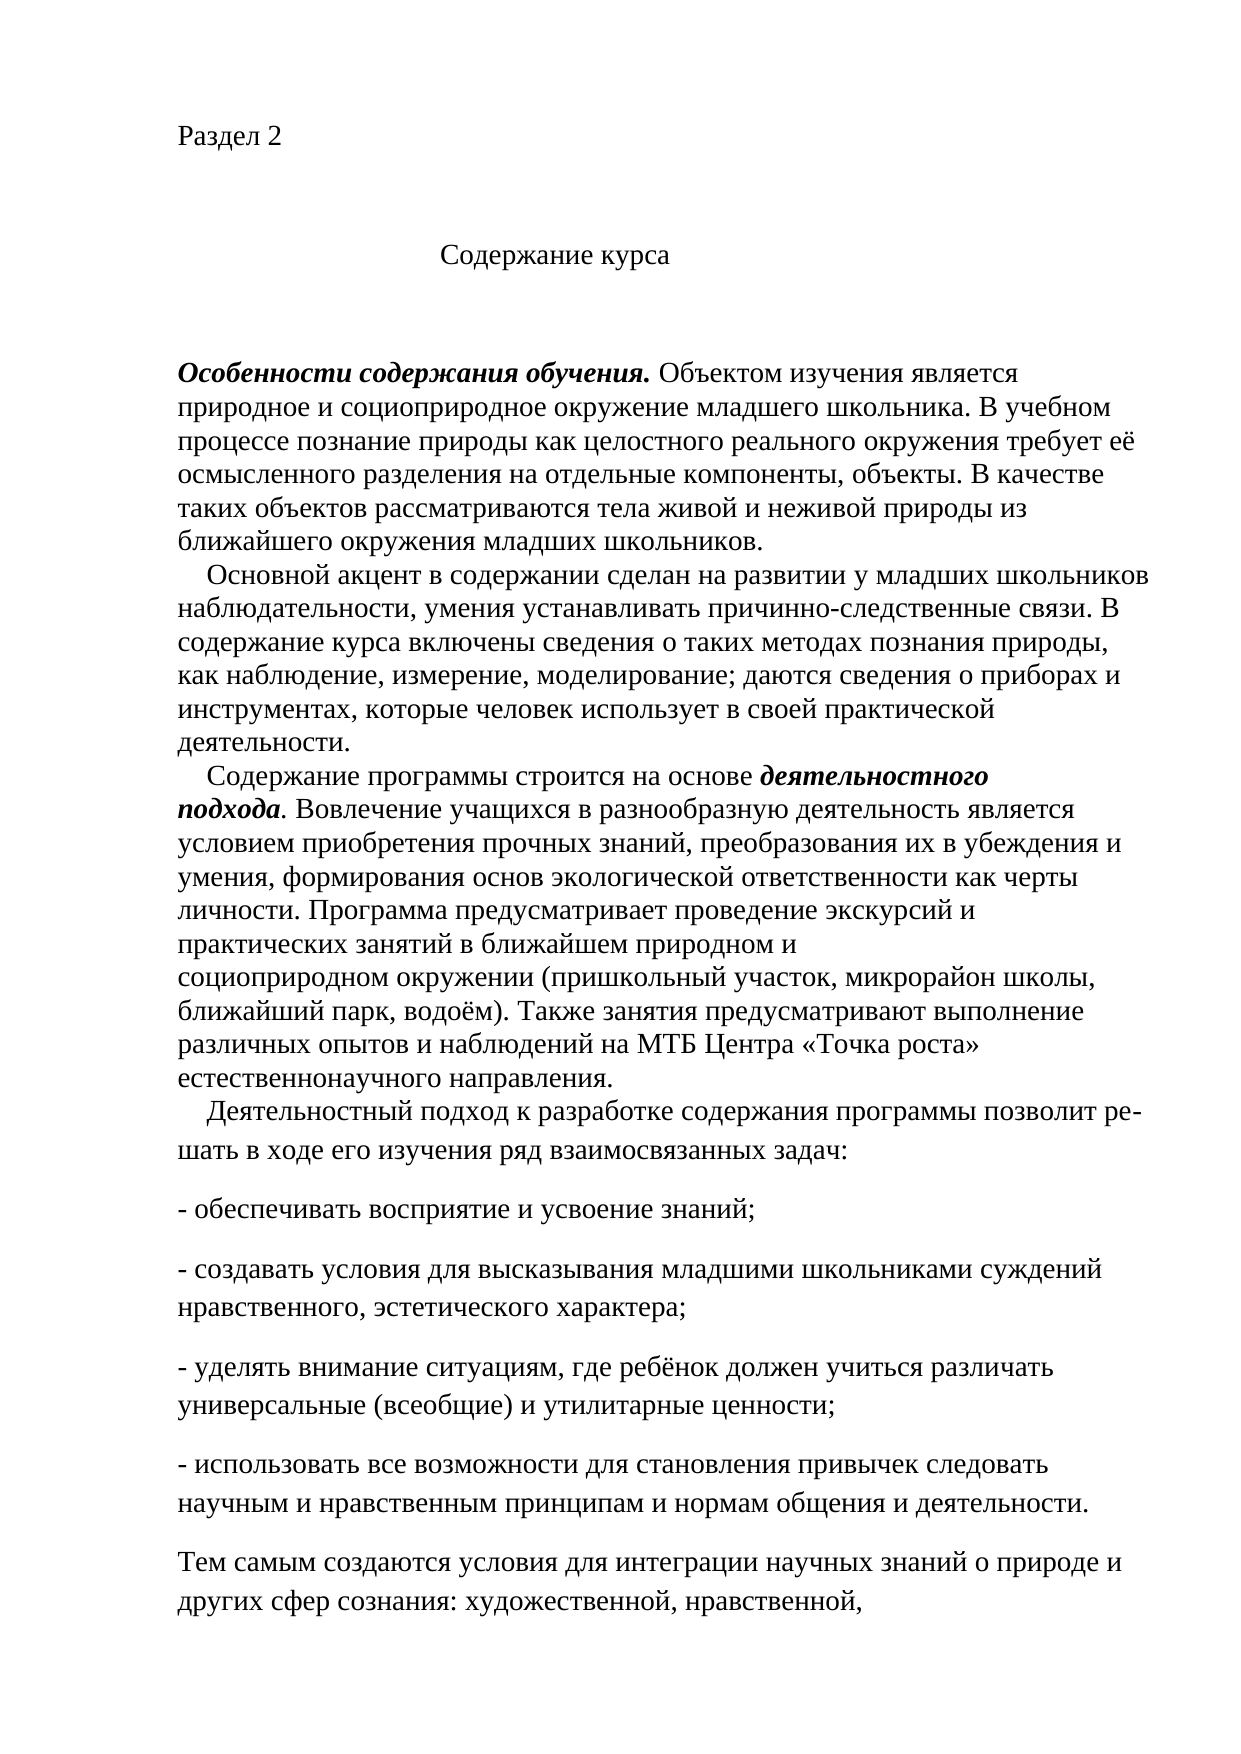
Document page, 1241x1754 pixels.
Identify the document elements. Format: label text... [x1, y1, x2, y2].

text - создавать условия для высказывания младшими школьниками суждений нравственного, эстетического характера; [177, 1251, 1152, 1323]
text Раздел 2 [177, 118, 1152, 152]
text Особенности содержания обучения. Объектом изучения является природное и социоприродное окружение младшего школьника. В учебном процессе познание природы как целостного реального окружения требует её осмысленного разделения на отдельные компоненты, объекты. В качестве таких объектов рассматриваются тела живой и неживой природы из ближайшего окружения младших школьников. [177, 356, 1152, 557]
text Основной акцент в содержании сделан на развитии у младших школьников наблюдательности, умения устанавливать причинно-следственные связи. В содержание курса включены сведения о таких методах познания природы, как наблюдение, измерение, моделирование; даются сведения о приборах и инструментах, которые человек использует в своей практической деятельности. [177, 557, 1152, 758]
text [177, 1544, 1152, 1617]
text Деятельностный подход к разработке содержания программы позволит решать в ходе его изучения ряд взаимосвязанных задач: [177, 1093, 1152, 1166]
text - уделять внимание ситуациям, где ребёнок должен учиться различать универсальные (всеобщие) и утилитарные ценности; [177, 1349, 1152, 1421]
text - обеспечивать восприятие и усвоение знаний; [177, 1191, 1152, 1225]
text Содержание курса [177, 237, 1152, 270]
text - использовать все возможности для становления привычек следовать научным и нравственным принципам и нормам общения и деятельности. [177, 1447, 1152, 1519]
text Содержание программы строится на основе деятельностного подхода. Вовлечение учащихся в разнообразную деятельность является условием приобретения прочных знаний, преобразования их в убеждения и умения, формирования основ экологической ответственности как черты личности. Программа предусматривает проведение экскурсий и практических занятий в ближайшем природном и социоприродном окружении (пришкольный участок, микрорайон школы, ближайший парк, водоём). Также занятия предусматривают выполнение различных опытов и наблюдений на МТБ Центра «Точка роста» естественнонаучного направления. [177, 758, 1152, 1093]
